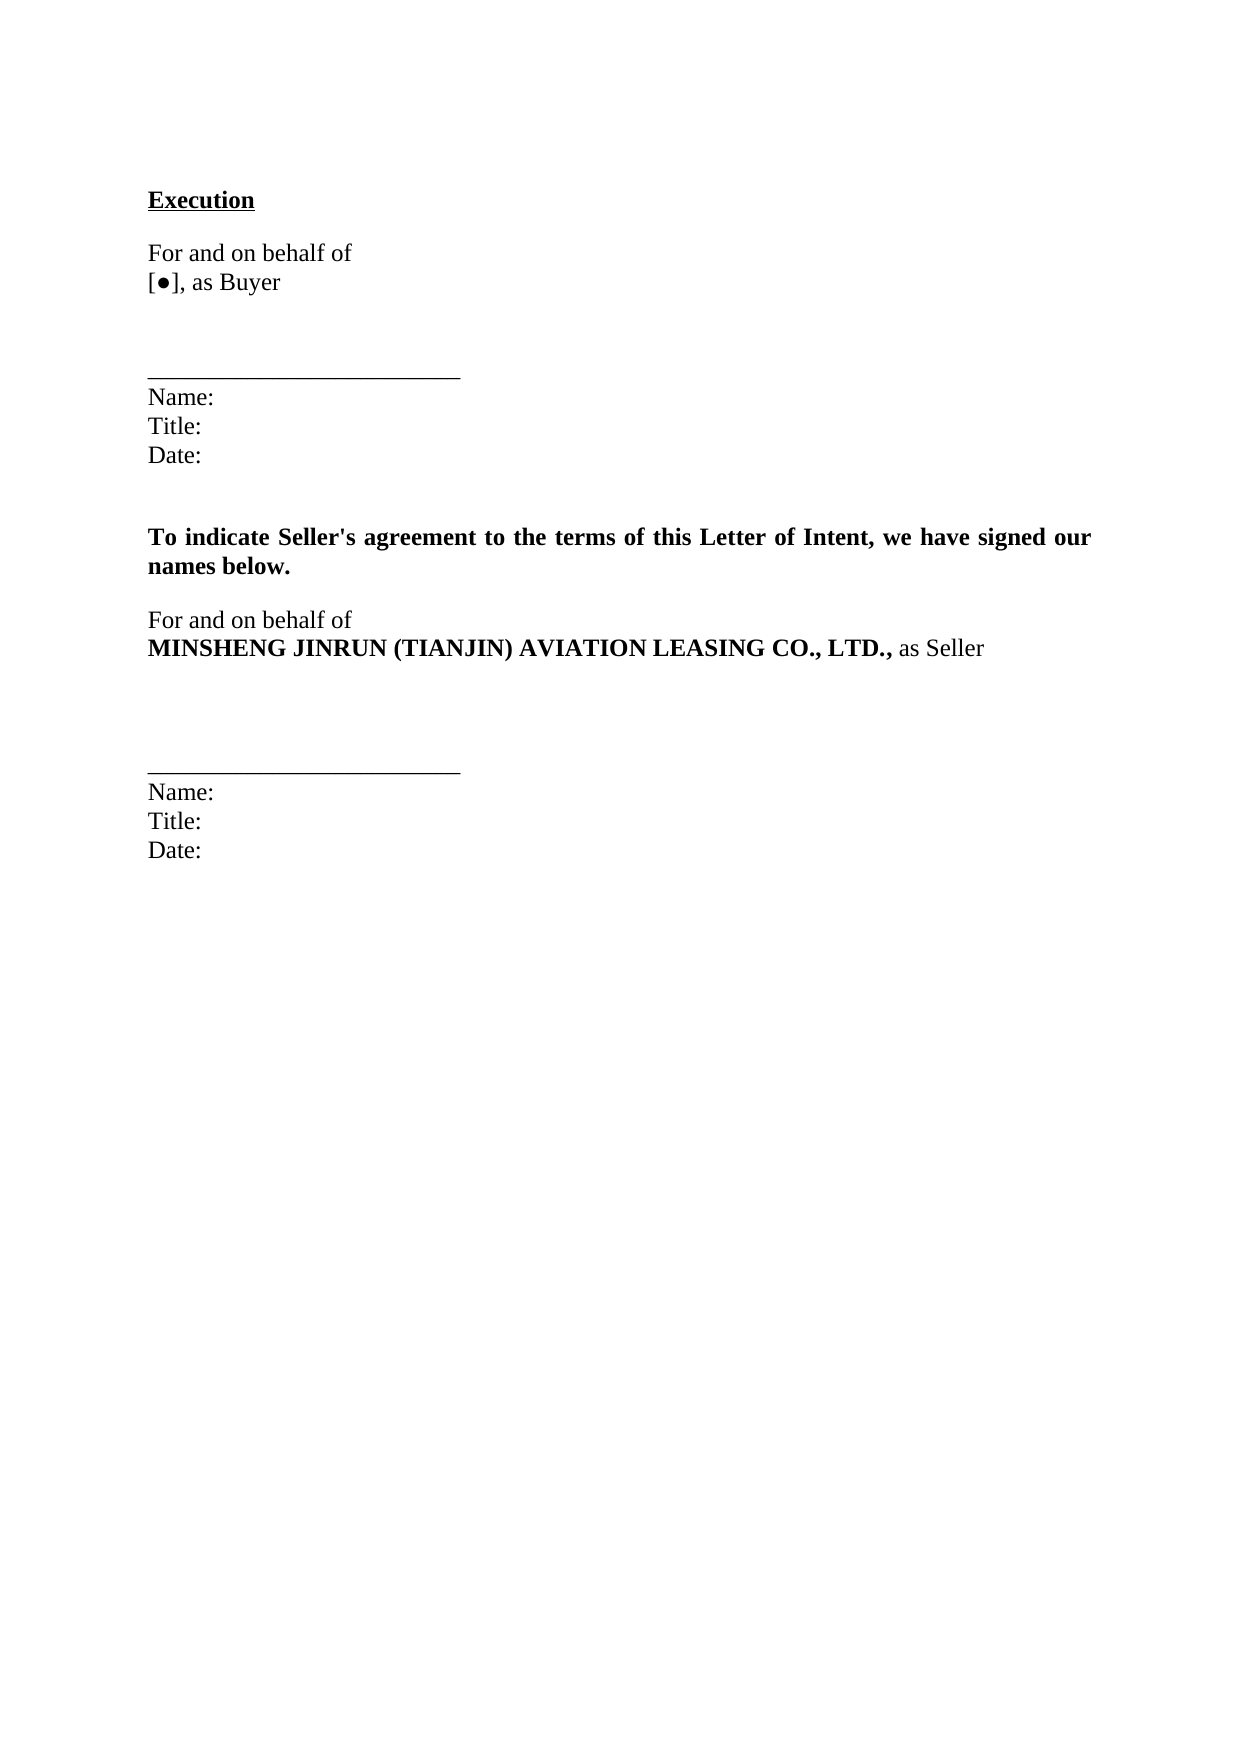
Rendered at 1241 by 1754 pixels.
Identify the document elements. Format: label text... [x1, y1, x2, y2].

text _________________________ [148, 748, 1092, 777]
text Title: [148, 806, 1092, 835]
subtitle Execution [148, 185, 1098, 213]
text For and on behalf of [148, 605, 1092, 633]
text Date: [148, 440, 1092, 468]
text To indicate Seller's agreement to the terms of this Letter of Intent, we have signed our names below. [148, 522, 1092, 580]
text Name: [148, 382, 1092, 411]
text For and on behalf of [148, 238, 1092, 267]
text Minsheng Jinrun (Tianjin) Aviation Leasing Co., Ltd., as Seller [148, 633, 1092, 662]
text _________________________ [148, 353, 1092, 382]
text Title: [148, 411, 1092, 440]
text Name: [148, 777, 1092, 806]
text [●], as Buyer [148, 267, 1092, 296]
text Date: [148, 835, 1092, 863]
